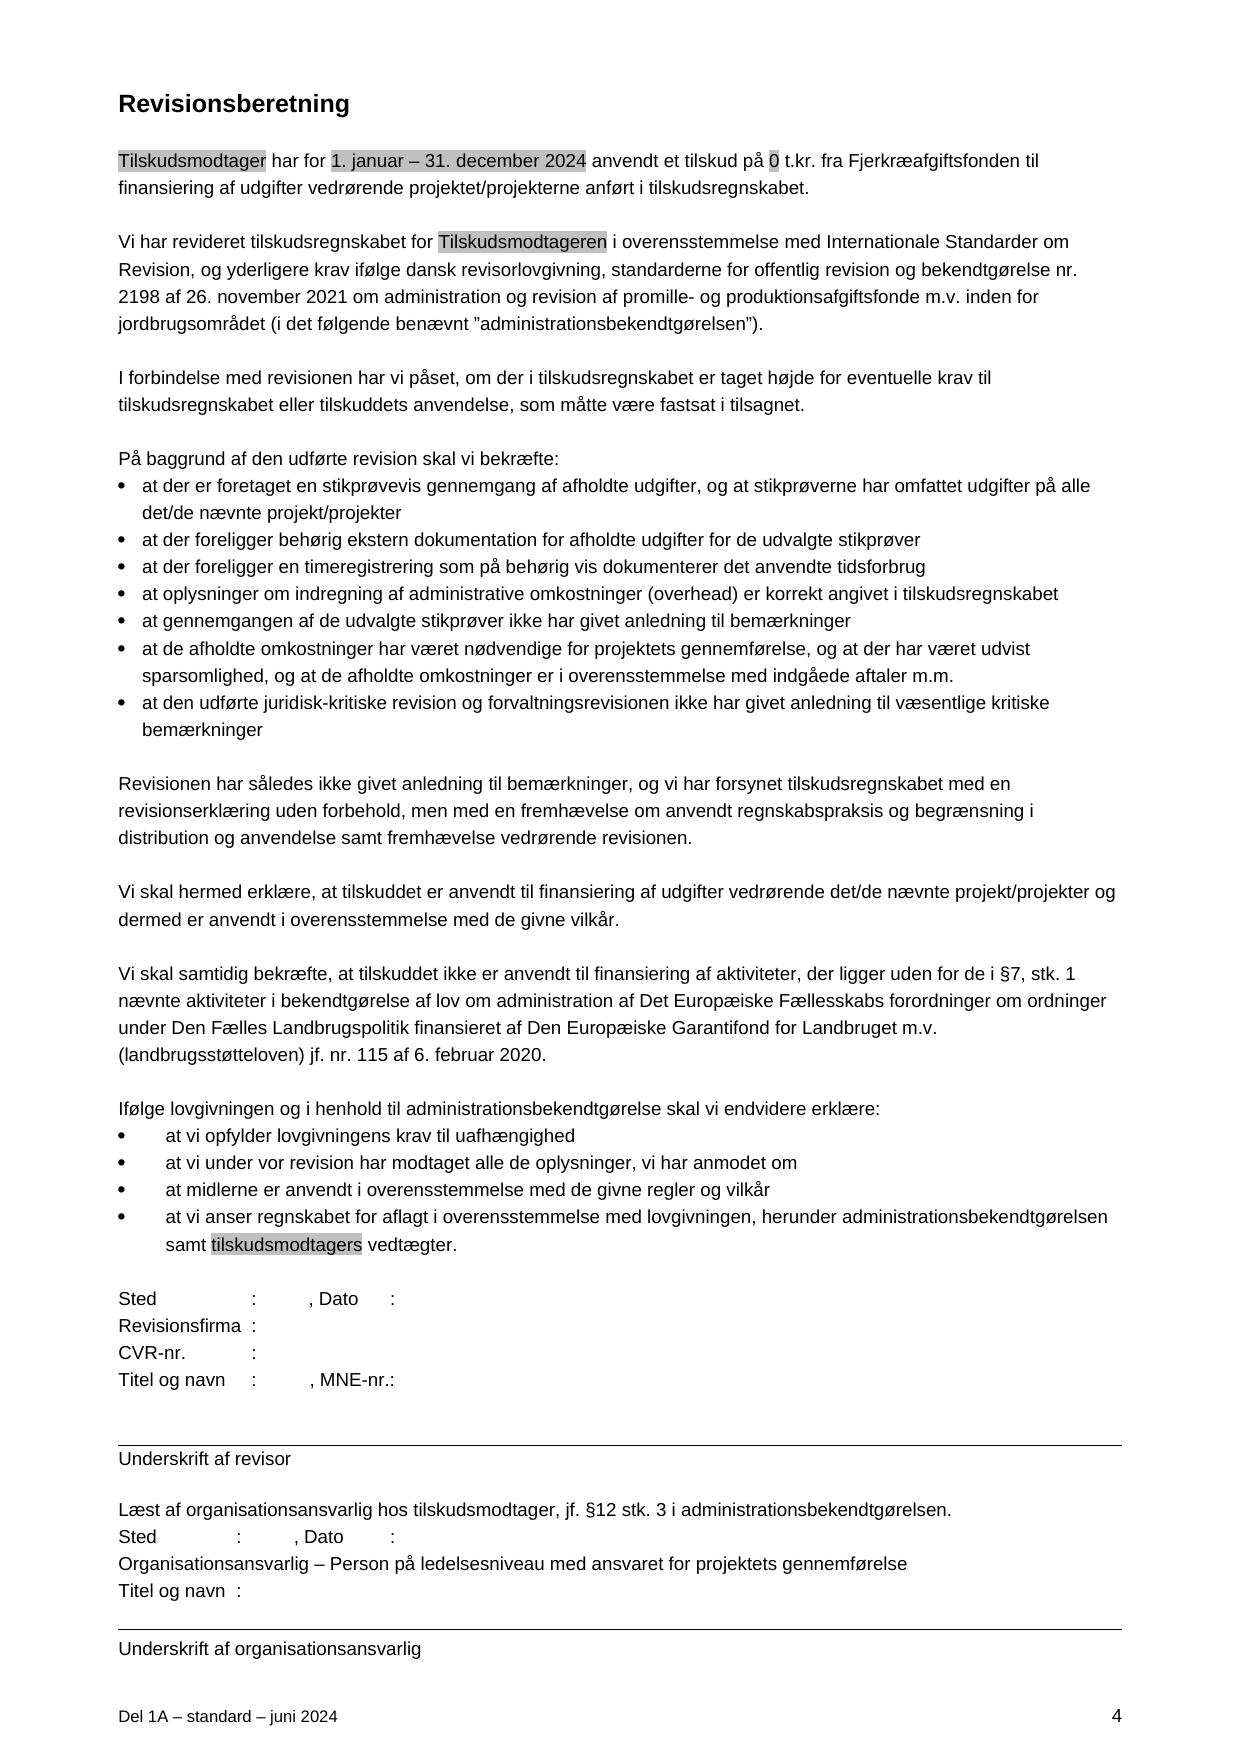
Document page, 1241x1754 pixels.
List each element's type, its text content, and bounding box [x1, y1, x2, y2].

text Ifølge lovgivningen og i henhold til administrationsbekendtgørelse skal vi endvidere erklære: [118, 1092, 1122, 1119]
list at der er foretaget en stikprøvevis gennemgang af afholdte udgifter, og at stikprøverne har omfattet udgifter på alle det/de nævnte projekt/projekter [118, 469, 1122, 524]
text CVR-nr. : [118, 1336, 1122, 1363]
list at de afholdte omkostninger har været nødvendige for projektets gennemførelse, og at der har været udvist sparsomlighed, og at de afholdte omkostninger er i overensstemmelse med indgåede aftaler m.m. [118, 632, 1122, 686]
text Titel og navn : , MNE-nr.: [118, 1363, 1122, 1390]
list at vi anser regnskabet for aflagt i overensstemmelse med lovgivningen, herunder administrationsbekendtgørelsen samt tilskudsmodtagers vedtægter. [118, 1201, 1122, 1255]
text Sted : , Dato : [118, 1520, 1122, 1547]
list at midlerne er anvendt i overensstemmelse med de givne regler og vilkår [118, 1174, 1122, 1201]
text Vi skal samtidig bekræfte, at tilskuddet ikke er anvendt til finansiering af aktiviteter, der ligger uden for de i §7, stk. 1 nævnte aktiviteter i bekendtgørelse af lov om administration af Det Europæiske Fællesskabs forordninger om ordninger under Den Fælles Landbrugspolitik finansieret af Den Europæiske Garantifond for Landbruget m.v. (landbrugsstøtteloven) jf. nr. 115 af 6. februar 2020. [118, 957, 1122, 1065]
text I forbindelse med revisionen har vi påset, om der i tilskudsregnskabet er taget højde for eventuelle krav til tilskudsregnskabet eller tilskuddets anvendelse, som måtte være fastsat i tilsagnet. [118, 361, 1122, 415]
text Titel og navn : [118, 1574, 1122, 1602]
text Revisionsberetning [118, 89, 1122, 117]
list at vi opfylder lovgivningens krav til uafhængighed [118, 1119, 1122, 1147]
text Revisionsfirma : [118, 1309, 1122, 1336]
text Underskrift af organisationsansvarlig [118, 1630, 1122, 1659]
text Vi skal hermed erklære, at tilskuddet er anvendt til finansiering af udgifter vedrørende det/de nævnte projekt/projekter og dermed er anvendt i overensstemmelse med de givne vilkår. [118, 876, 1122, 930]
text Tilskudsmodtager har for 1. januar – 31. december 2024 anvendt et tilskud på 0 t.kr. fra Fjerkræafgiftsfonden til finansiering af udgifter vedrørende projektet/projekterne anført i tilskudsregnskabet. [118, 144, 1122, 199]
list at der foreligger behørig ekstern dokumentation for afholdte udgifter for de udvalgte stikprøver [118, 524, 1122, 551]
list at oplysninger om indregning af administrative omkostninger (overhead) er korrekt angivet i tilskudsregnskabet [118, 578, 1122, 605]
list at der foreligger en timeregistrering som på behørig vis dokumenterer det anvendte tidsforbrug [118, 551, 1122, 578]
text På baggrund af den udførte revision skal vi bekræfte: [118, 442, 1122, 469]
list at gennemgangen af de udvalgte stikprøver ikke har givet anledning til bemærkninger [118, 605, 1122, 632]
text Revisionen har således ikke givet anledning til bemærkninger, og vi har forsynet tilskudsregnskabet med en revisionserklæring uden forbehold, men med en fremhævelse om anvendt regnskabspraksis og begrænsning i distribution og anvendelse samt fremhævelse vedrørende revisionen. [118, 767, 1122, 849]
text Organisationsansvarlig – Person på ledelsesniveau med ansvaret for projektets gennemførelse [118, 1547, 1122, 1574]
list at den udførte juridisk-kritiske revision og forvaltningsrevisionen ikke har givet anledning til væsentlige kritiske bemærkninger [118, 686, 1122, 740]
text Vi har revideret tilskudsregnskabet for Tilskudsmodtageren i overensstemmelse med Internationale Standarder om Revision, og yderligere krav ifølge dansk revisorlovgivning, standarderne for offentlig revision og bekendtgørelse nr. 2198 af 26. november 2021 om administration og revision af promille- og produktionsafgiftsfonde m.v. inden for jordbrugsområdet (i det følgende benævnt ”administrationsbekendtgørelsen”). [118, 226, 1122, 334]
text Læst af organisationsansvarlig hos tilskudsmodtager, jf. §12 stk. 3 i administrationsbekendtgørelsen. [118, 1493, 1122, 1520]
list at vi under vor revision har modtaget alle de oplysninger, vi har anmodet om [118, 1147, 1122, 1174]
text Underskrift af revisor [118, 1446, 1122, 1469]
text Sted : , Dato : [118, 1282, 1122, 1309]
